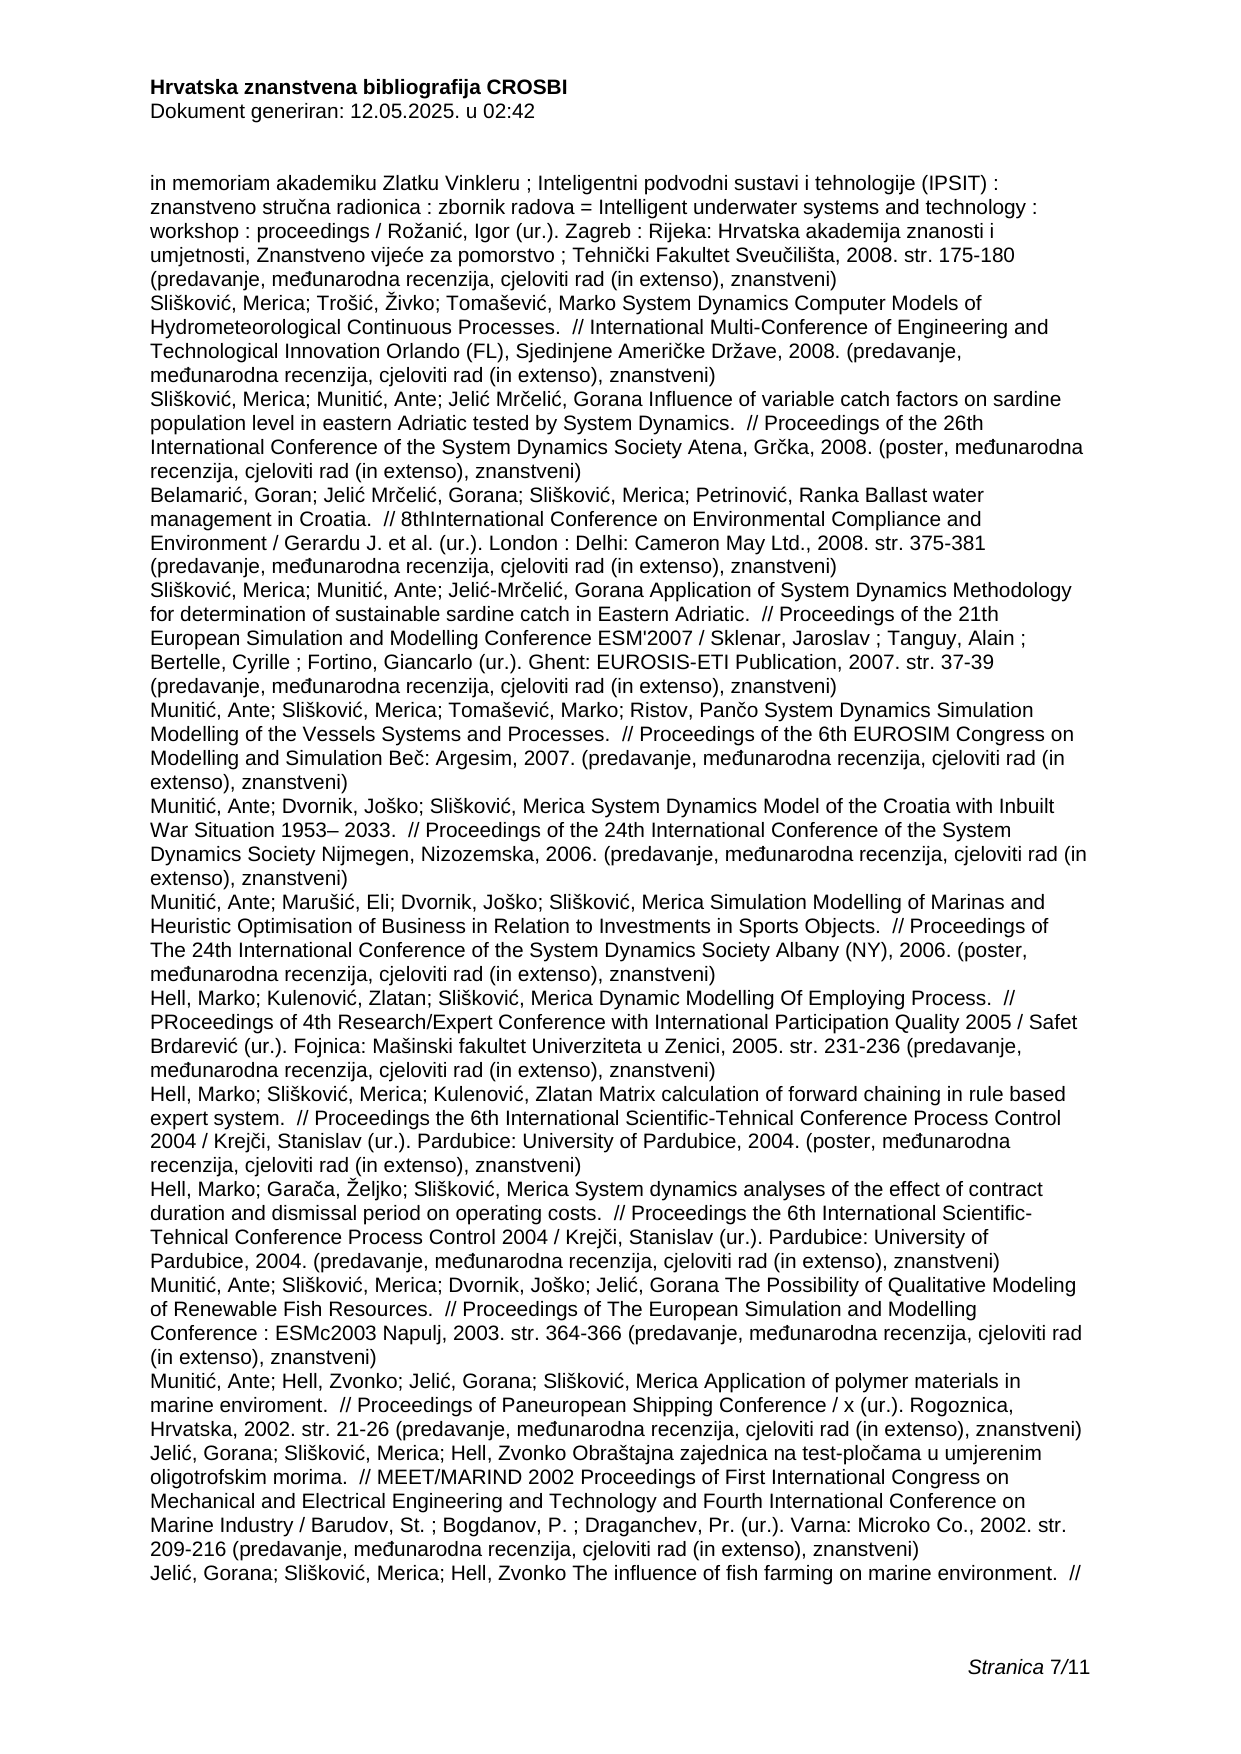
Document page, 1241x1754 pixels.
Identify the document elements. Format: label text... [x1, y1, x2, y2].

text Munitić, Ante; Marušić, Eli; Dvornik, Joško; Slišković, Merica [150, 890, 1090, 986]
text Munitić, Ante; Slišković, Merica; Tomašević, Marko; Ristov, Pančo [150, 698, 1090, 794]
text Slišković, Merica; Munitić, Ante; Jelić Mrčelić, Gorana [150, 387, 1090, 482]
text Munitić, Ante; Dvornik, Joško; Slišković, Merica [150, 794, 1090, 890]
text Hell, Marko; Kulenović, Zlatan; Slišković, Merica [150, 986, 1090, 1081]
text Hell, Marko; Slišković, Merica; Kulenović, Zlatan [150, 1081, 1090, 1177]
text Hell, Marko; Garača, Željko; Slišković, Merica [150, 1177, 1090, 1273]
text Munitić, Ante; Slišković, Merica; Dvornik, Joško; Jelić, Gorana [150, 1273, 1090, 1369]
text Munitić, Ante; Hell, Zvonko; Jelić, Gorana; Slišković, Merica [150, 1369, 1090, 1441]
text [150, 1441, 1090, 1561]
text Slišković, Merica; Munitić, Ante; Jelić-Mrčelić, Gorana [150, 578, 1090, 698]
text Slišković, Merica; Trošić, Živko; Tomašević, Marko [150, 291, 1090, 387]
text Belamarić, Goran; Jelić Mrčelić, Gorana; Slišković, Merica; Petrinović, Ranka [150, 482, 1090, 578]
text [150, 171, 1090, 291]
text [150, 1561, 1090, 1584]
